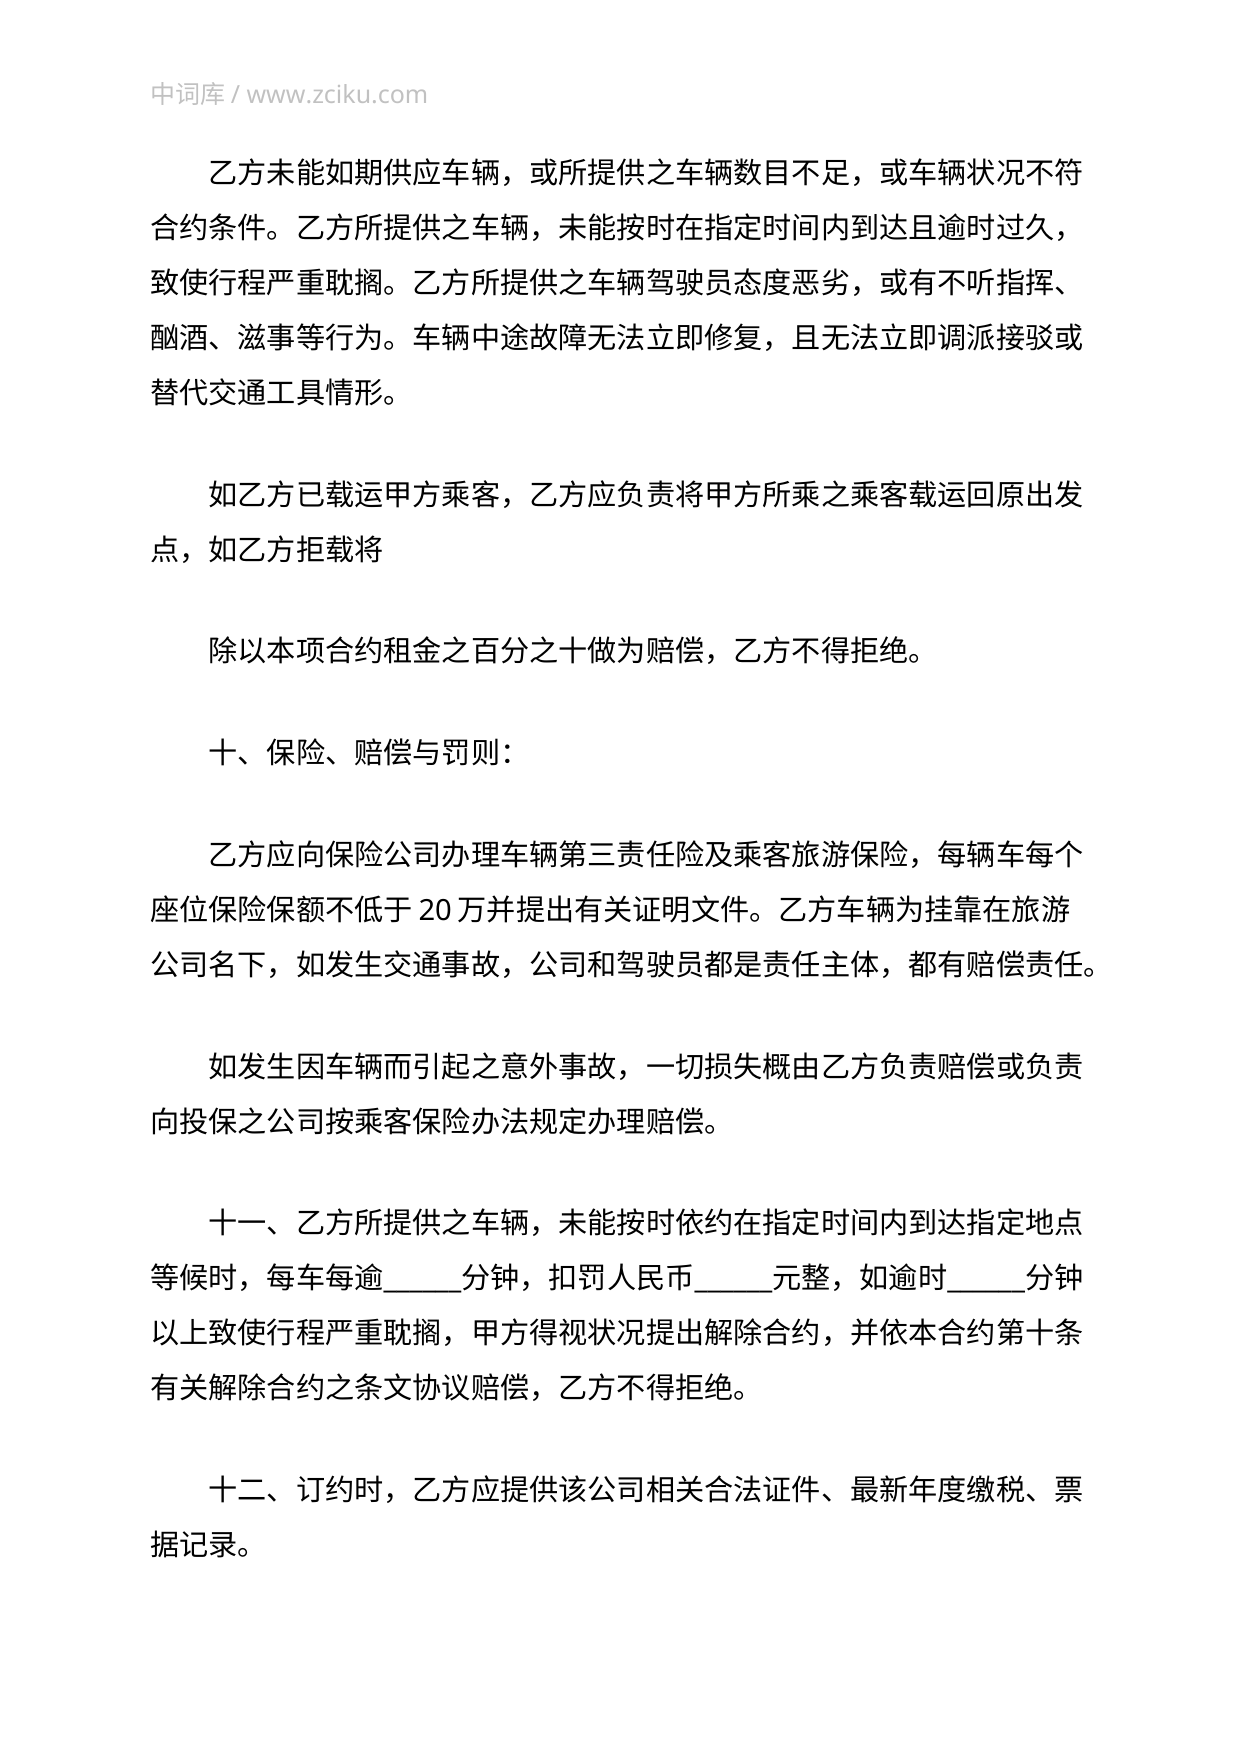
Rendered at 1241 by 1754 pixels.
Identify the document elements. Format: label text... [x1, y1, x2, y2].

text 除以本项合约租金之百分之十做为赔偿，乙方不得拒绝。 [150, 628, 1090, 670]
text 十一、乙方所提供之车辆，未能按时依约在指定时间内到达指定地点等候时，每车每逾______分钟，扣罚人民币______元整，如逾时______分钟以上致使行程严重耽搁，甲方得视状况提出解除合约，并依本合约第十条有关解除合约之条文协议赔偿，乙方不得拒绝。 [150, 1200, 1090, 1407]
text 十二、订约时，乙方应提供该公司相关合法证件、最新年度缴税、票据记录。 [150, 1466, 1090, 1564]
text 乙方应向保险公司办理车辆第三责任险及乘客旅游保险，每辆车每个座位保险保额不低于20万并提出有关证明文件。乙方车辆为挂靠在旅游公司名下，如发生交通事故，公司和驾驶员都是责任主体，都有赔偿责任。 [150, 832, 1090, 984]
text 乙方未能如期供应车辆，或所提供之车辆数目不足，或车辆状况不符合约条件。乙方所提供之车辆，未能按时在指定时间内到达且逾时过久，致使行程严重耽搁。乙方所提供之车辆驾驶员态度恶劣，或有不听指挥、酗酒、滋事等行为。车辆中途故障无法立即修复，且无法立即调派接驳或替代交通工具情形。 [150, 150, 1090, 412]
text 如乙方已载运甲方乘客，乙方应负责将甲方所乘之乘客载运回原出发点，如乙方拒载将 [150, 471, 1090, 568]
text 十、保险、赔偿与罚则： [150, 730, 1090, 772]
text 如发生因车辆而引起之意外事故，一切损失概由乙方负责赔偿或负责向投保之公司按乘客保险办法规定办理赔偿。 [150, 1043, 1090, 1140]
